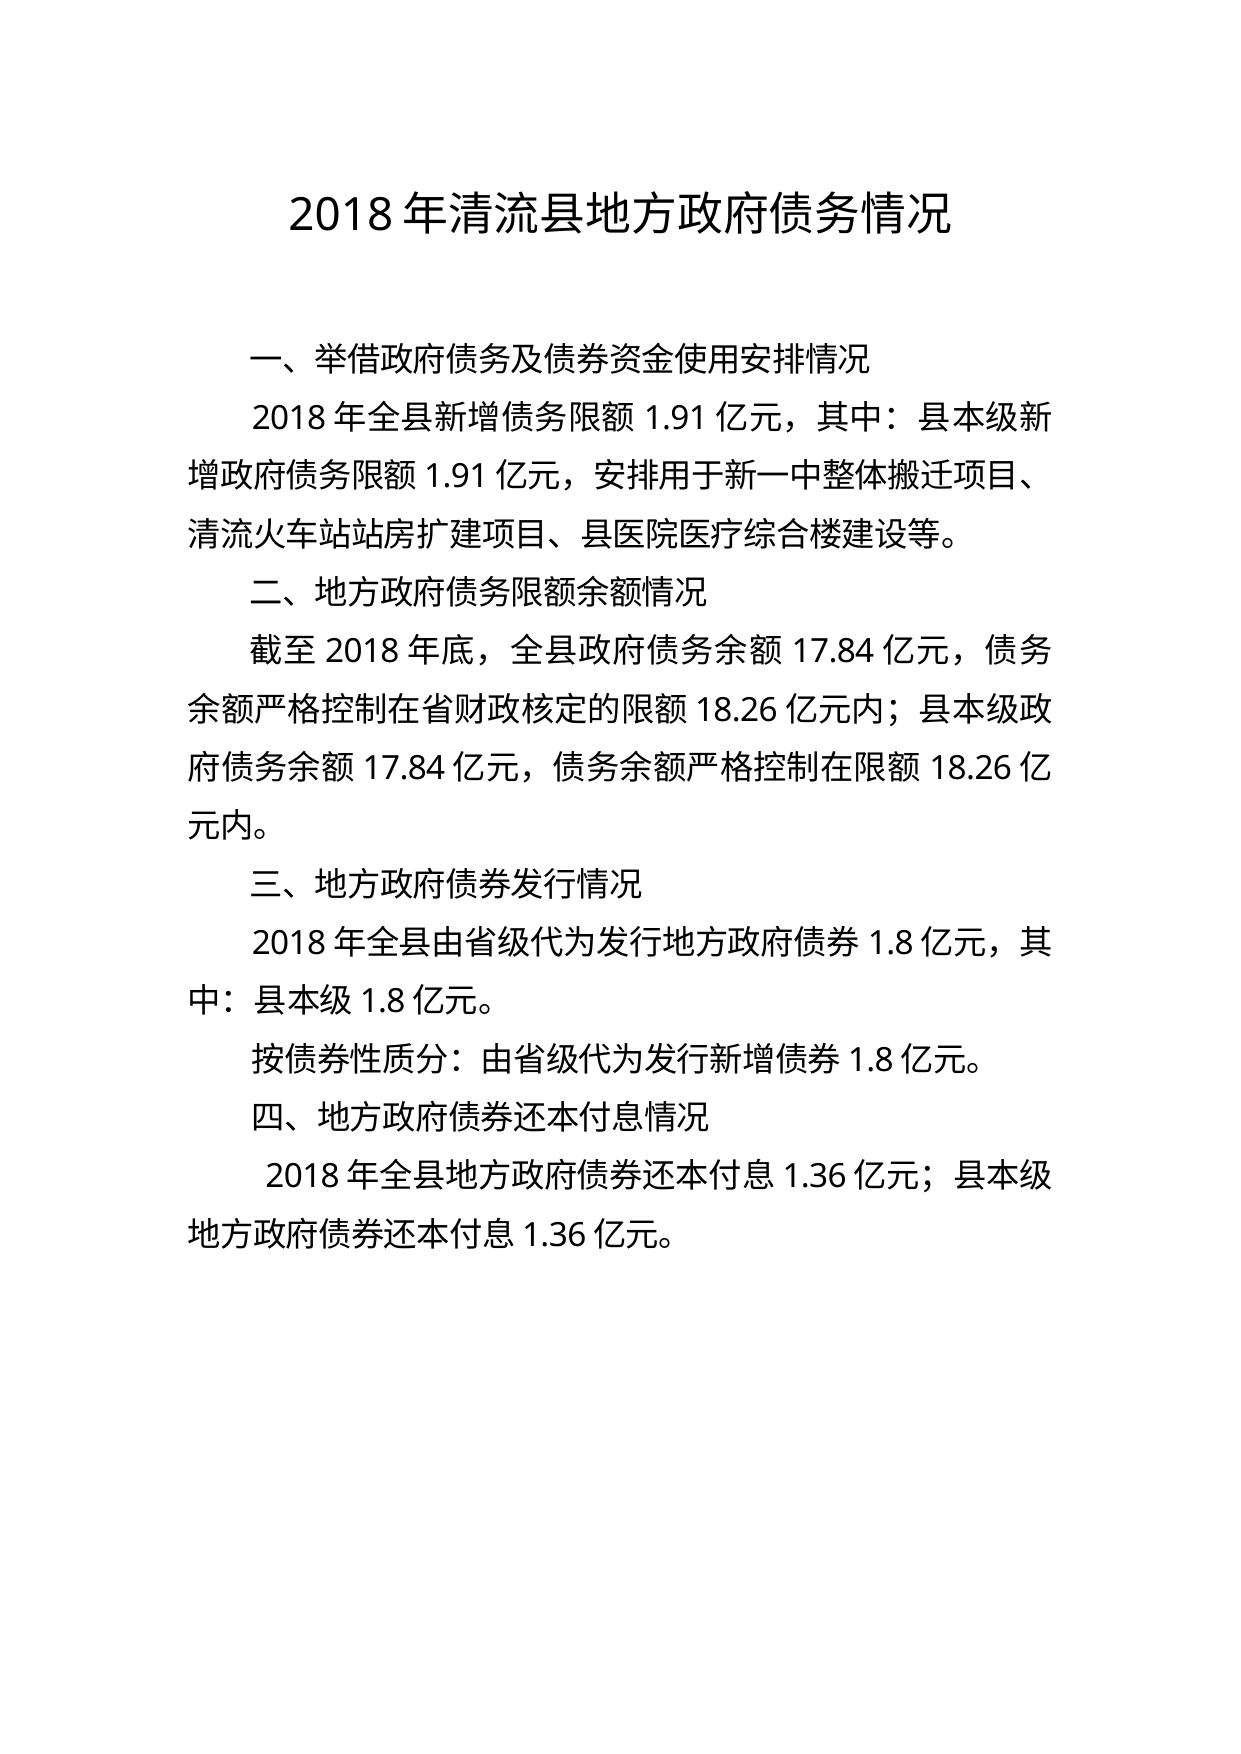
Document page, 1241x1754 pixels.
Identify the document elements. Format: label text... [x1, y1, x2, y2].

text 2018年全县由省级代为发行地方政府债券1.8亿元，其中：县本级1.8亿元。 [187, 908, 1053, 1024]
text 按债券性质分：由省级代为发行新增债券1.8亿元。 [187, 1024, 1053, 1083]
text 2018年清流县地方政府债务情况 [187, 162, 1053, 259]
text 2018年全县地方政府债券还本付息1.36亿元；县本级地方政府债券还本付息1.36亿元。 [187, 1141, 1053, 1258]
text 2018年全县新增债务限额1.91亿元，其中：县本级新增政府债务限额1.91亿元，安排用于新一中整体搬迁项目、清流火车站站房扩建项目、县医院医疗综合楼建设等。 [187, 383, 1053, 558]
text 一、举借政府债务及债券资金使用安排情况 [187, 324, 1053, 383]
text 四、地方政府债券还本付息情况 [187, 1083, 1053, 1141]
text 截至2018年底，全县政府债务余额17.84亿元，债务余额严格控制在省财政核定的限额18.26亿元内；县本级政府债务余额17.84亿元，债务余额严格控制在限额18.26亿元内。 [187, 616, 1053, 849]
text 二、地方政府债务限额余额情况 [187, 558, 1053, 616]
text 三、地方政府债券发行情况 [187, 849, 1053, 908]
